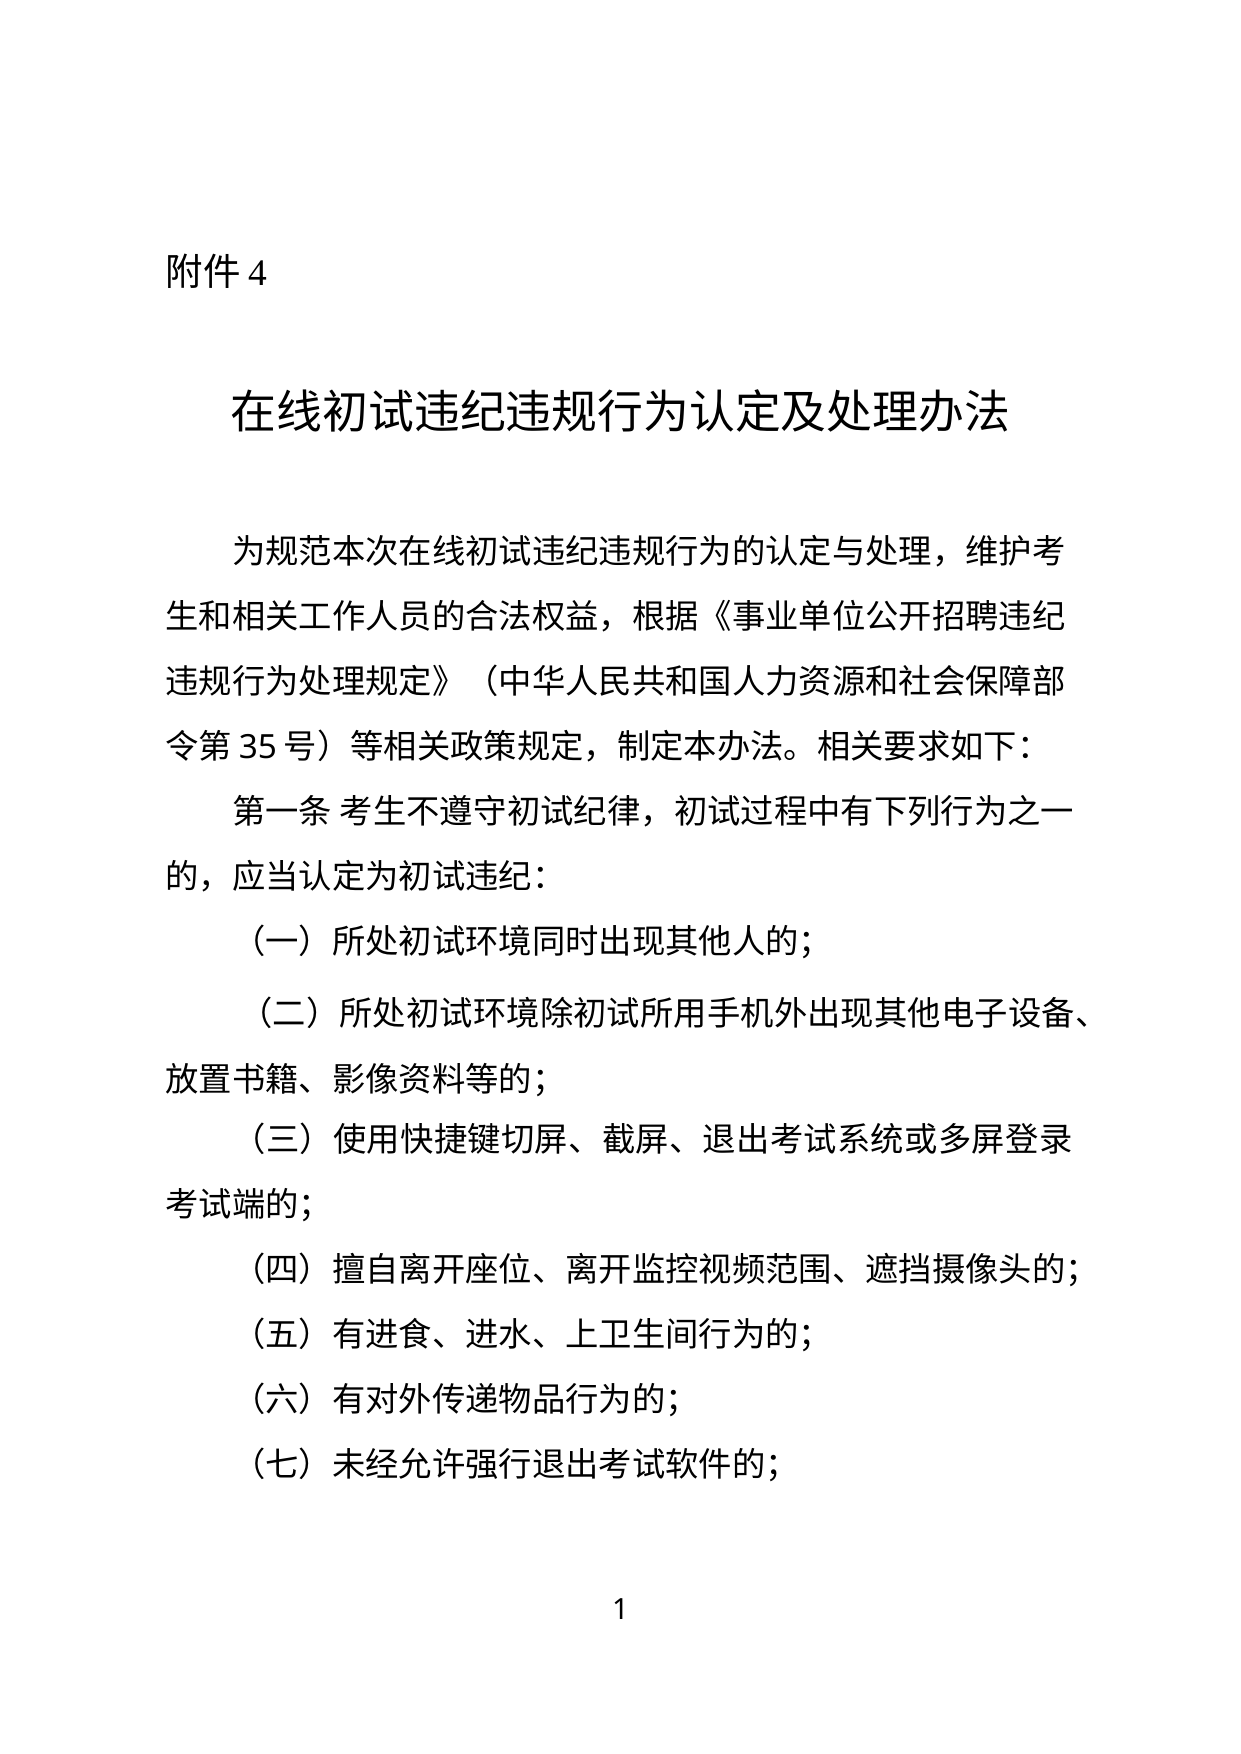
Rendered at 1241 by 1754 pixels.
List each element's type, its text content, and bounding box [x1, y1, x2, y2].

text （一）所处初试环境同时出现其他人的； [165, 907, 1075, 972]
text （四）擅自离开座位、离开监控视频范围、遮挡摄像头的； [165, 1235, 1075, 1300]
text （七）未经允许强行退出考试软件的； [165, 1430, 1075, 1495]
text 在线初试违纪违规行为认定及处理办法 [165, 379, 1075, 441]
text （六）有对外传递物品行为的； [165, 1365, 1075, 1430]
text 第一条 考生不遵守初试纪律，初试过程中有下列行为之一的，应当认定为初试违纪： [165, 777, 1075, 907]
text （三）使用快捷键切屏、截屏、退出考试系统或多屏登录考试端的； [165, 1105, 1075, 1235]
text 附件4 [165, 243, 1075, 295]
text 为规范本次在线初试违纪违规行为的认定与处理，维护考生和相关工作人员的合法权益，根据《事业单位公开招聘违纪违规行为处理规定》（中华人民共和国人力资源和社会保障部令第35号）等相关政策规定，制定本办法。相关要求如下： [165, 517, 1075, 777]
text （五）有进食、进水、上卫生间行为的； [165, 1300, 1075, 1365]
text （二）所处初试环境除初试所用手机外出现其他电子设备、放置书籍、影像资料等的； [165, 972, 1075, 1105]
